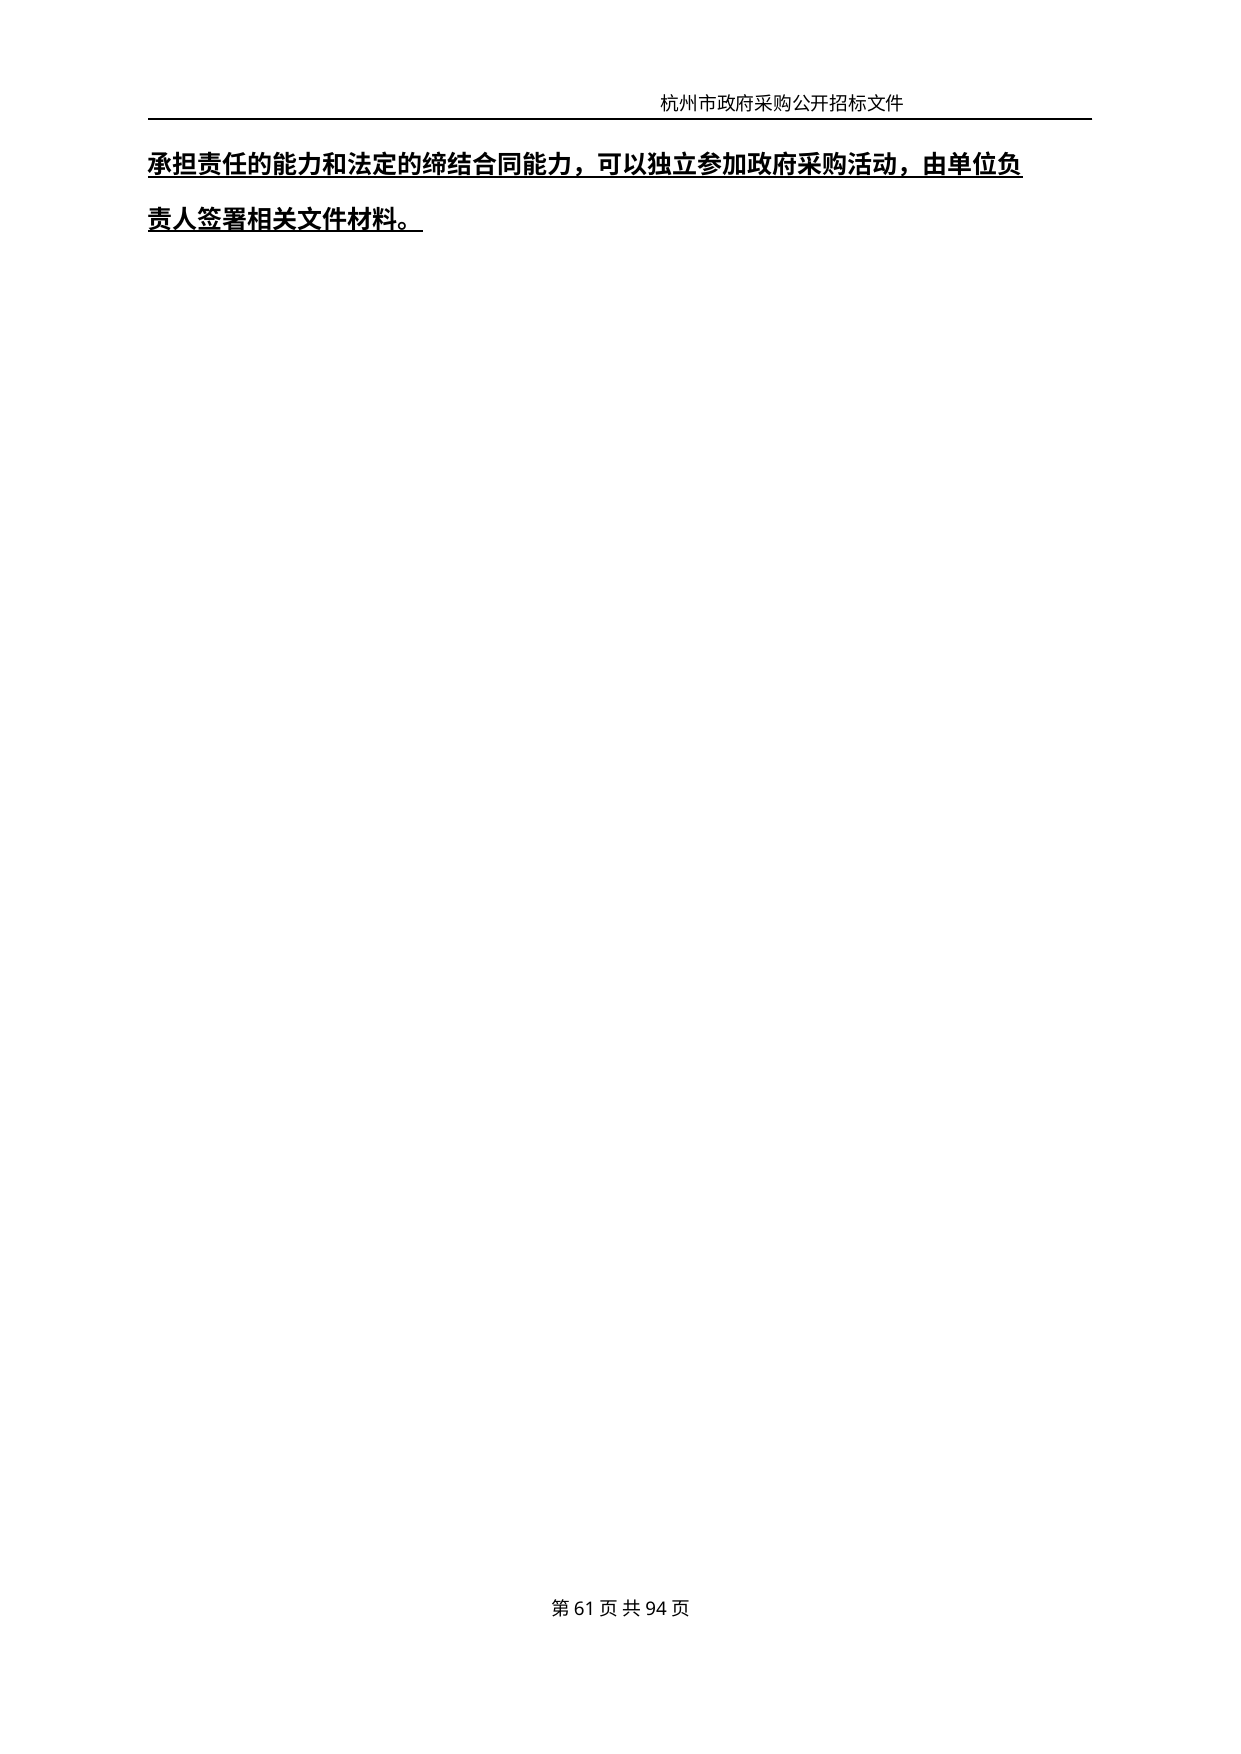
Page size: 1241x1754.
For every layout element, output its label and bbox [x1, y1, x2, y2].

text [148, 145, 1042, 236]
